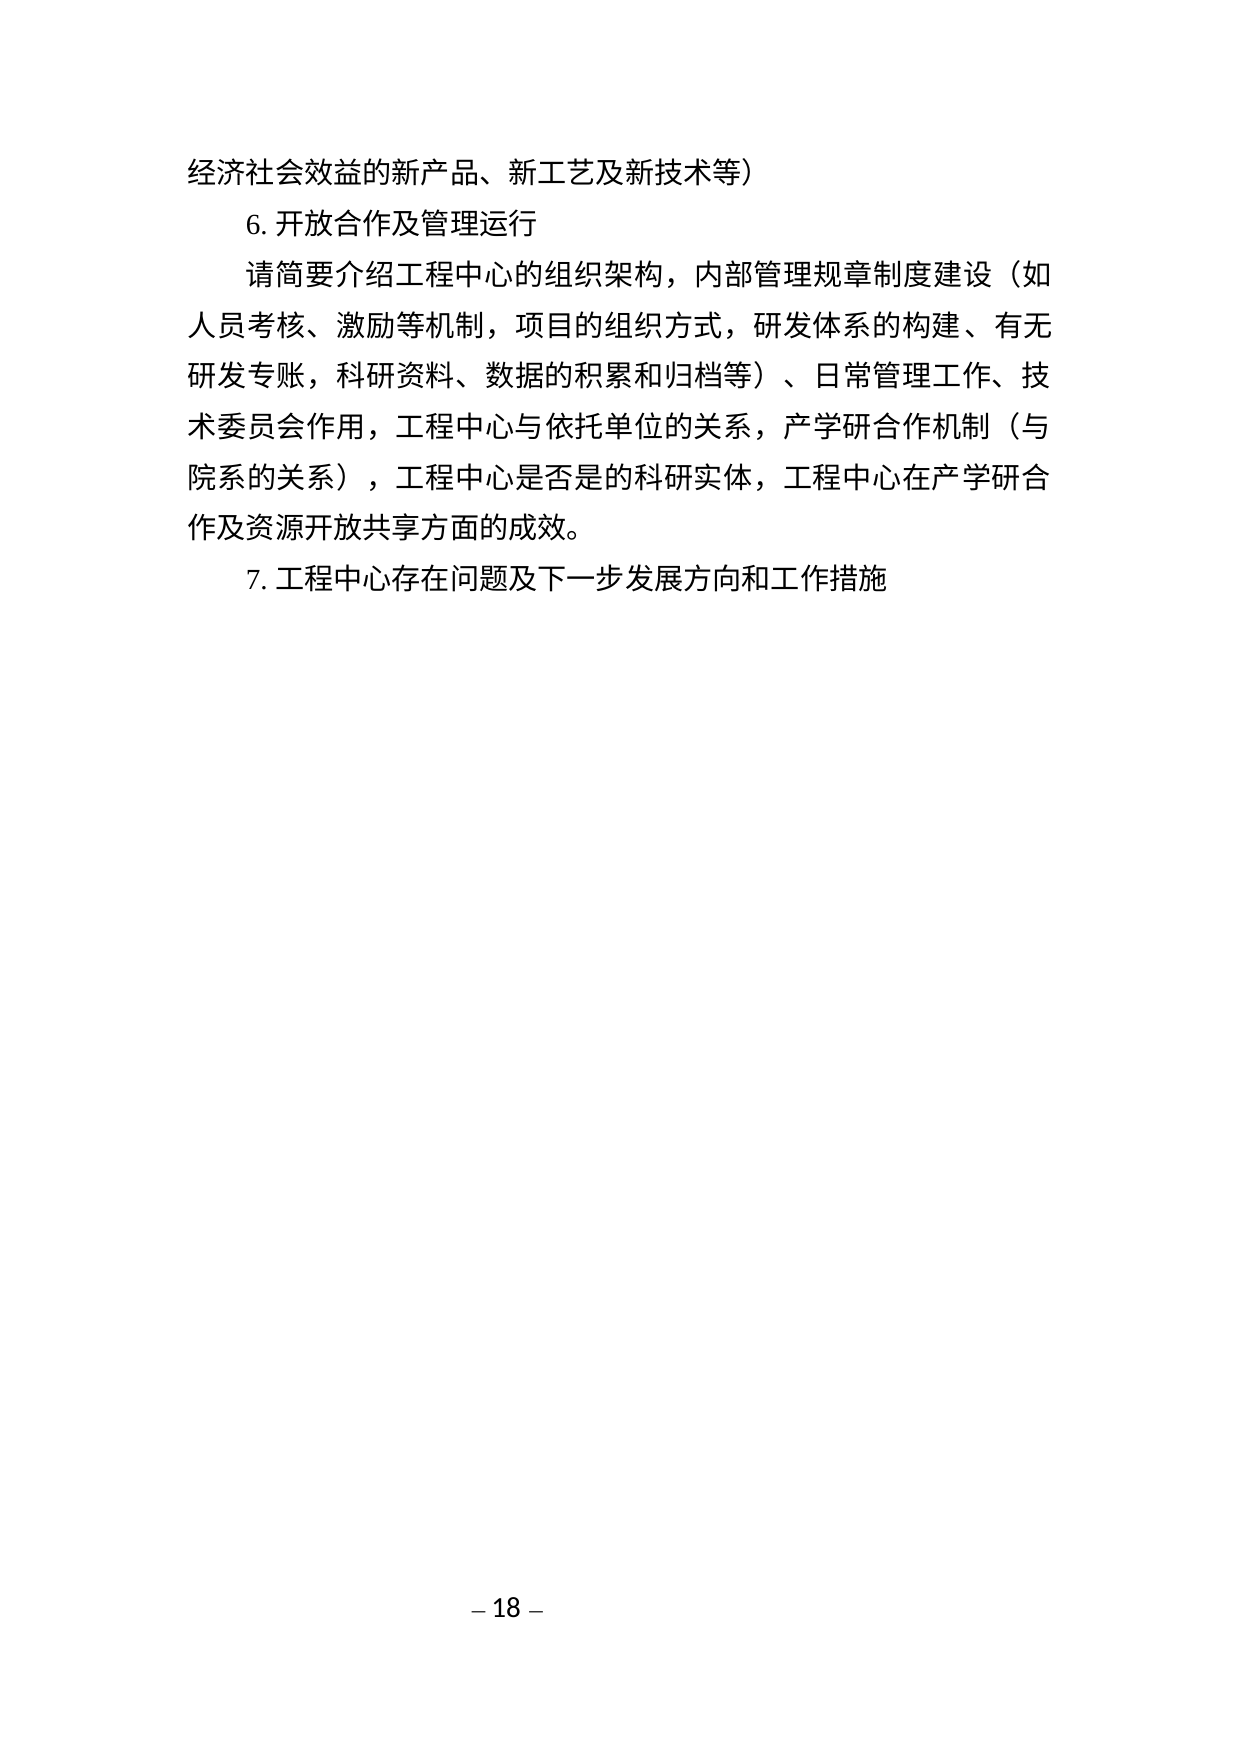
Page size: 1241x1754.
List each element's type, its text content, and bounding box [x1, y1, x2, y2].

text 7. 工程中心存在问题及下一步发展方向和工作措施 [187, 556, 1053, 598]
text 6. 开放合作及管理运行 [187, 201, 1053, 243]
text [187, 150, 1053, 192]
text 请简要介绍工程中心的组织架构，内部管理规章制度建设（如人员考核、激励等机制，项目的组织方式，研发体系的构建、有无研发专账，科研资料、数据的积累和归档等）、日常管理工作、技术委员会作用，工程中心与依托单位的关系，产学研合作机制（与院系的关系），工程中心是否是的科研实体，工程中心在产学研合作及资源开放共享方面的成效。 [187, 251, 1053, 547]
